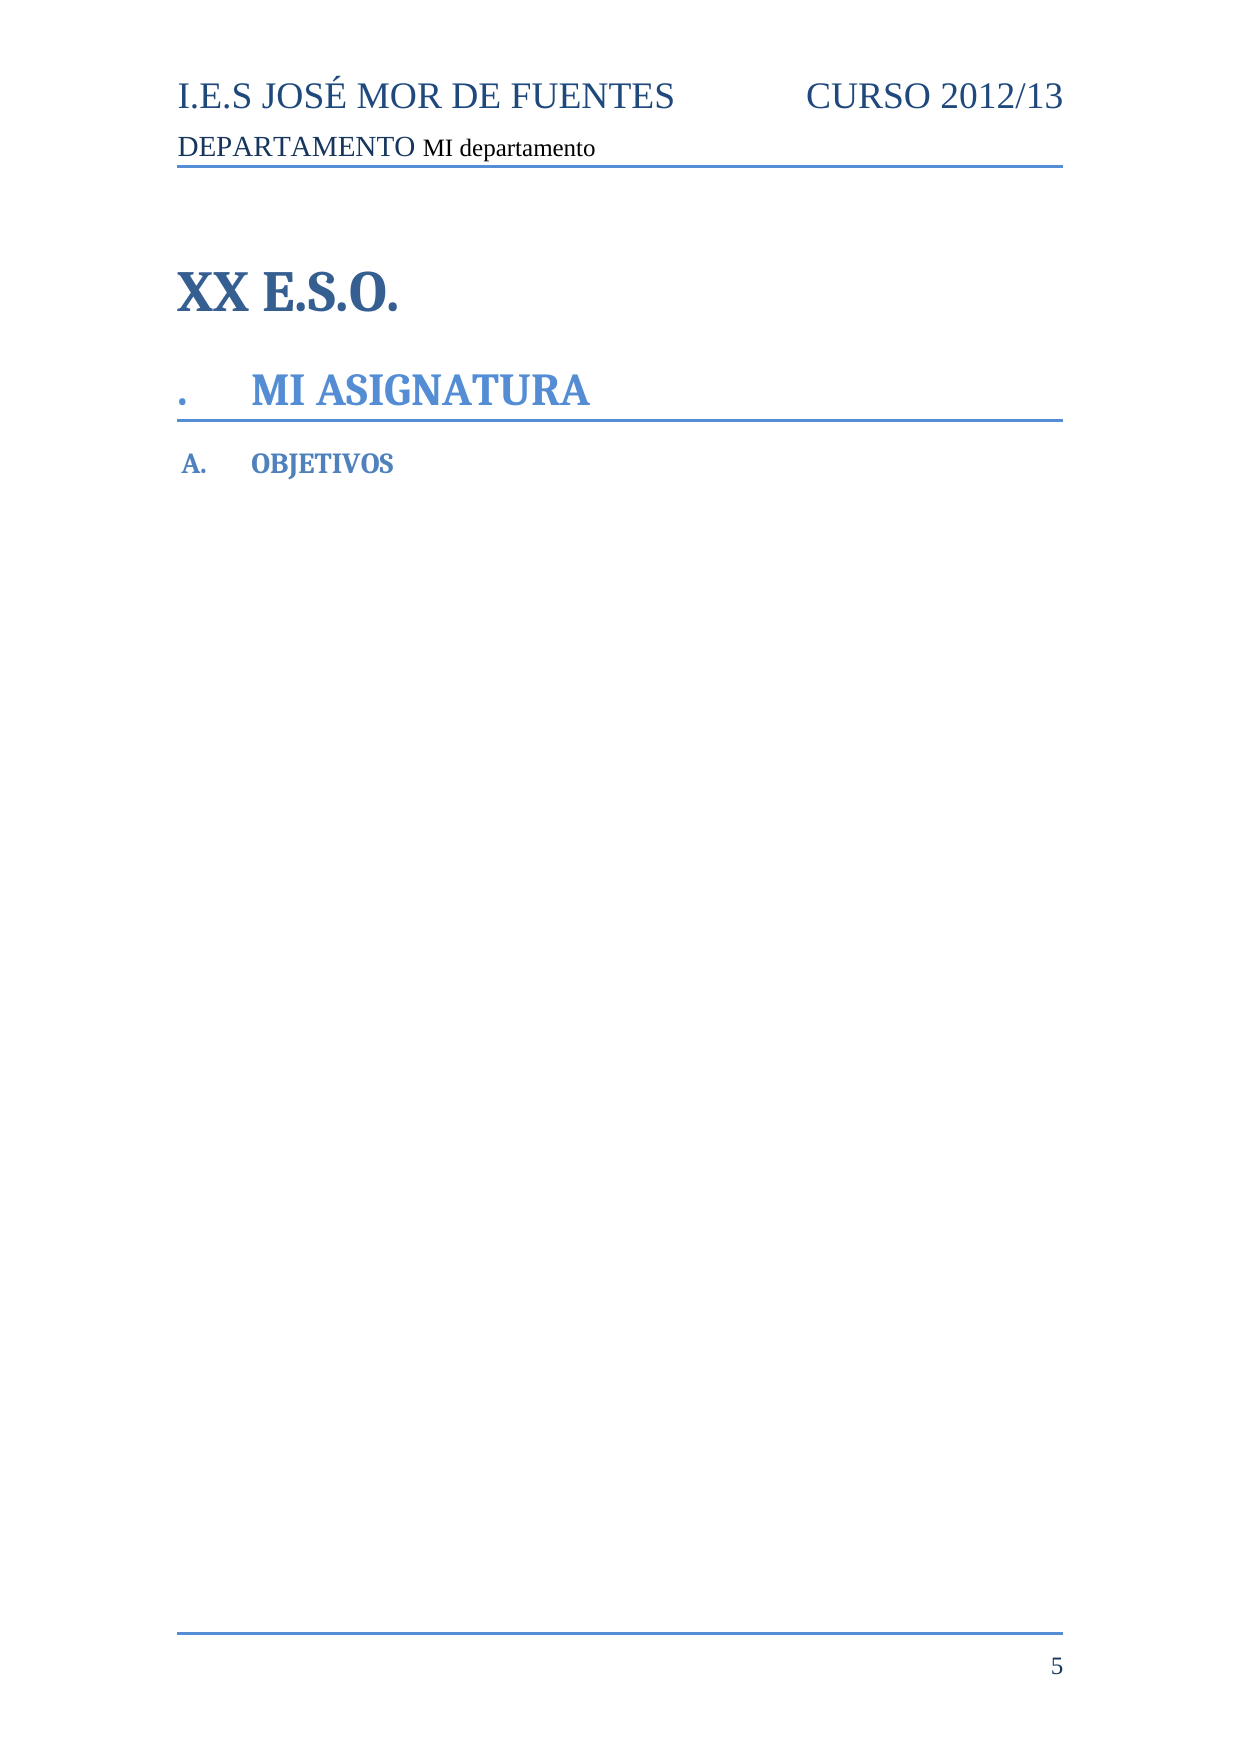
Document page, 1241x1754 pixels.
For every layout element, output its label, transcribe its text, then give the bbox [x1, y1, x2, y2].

subtitle OBJETIVOS [207, 447, 1063, 480]
subtitle MI ASIGNATURA [177, 364, 1063, 419]
subtitle XX E.S.O. [177, 259, 1063, 326]
